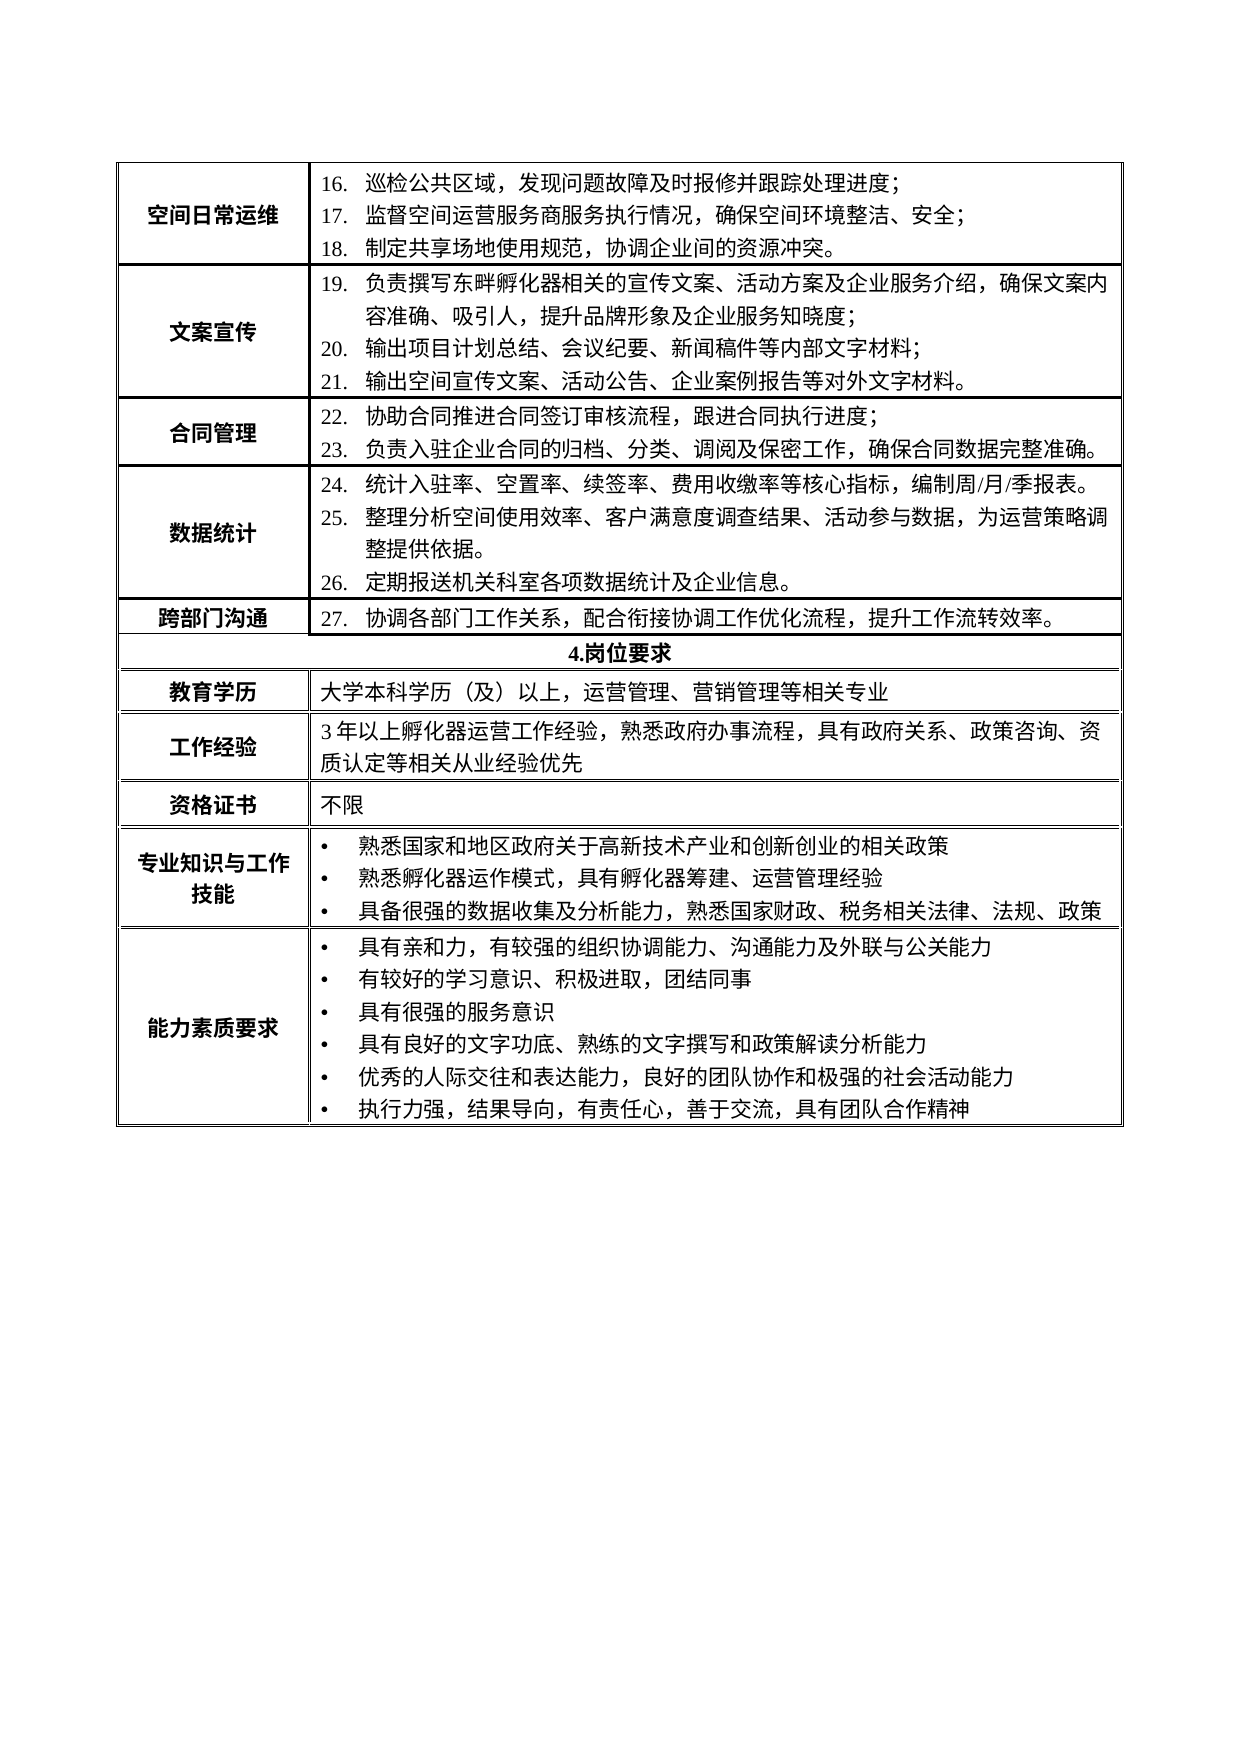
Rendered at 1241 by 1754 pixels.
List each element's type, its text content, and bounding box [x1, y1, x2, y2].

table_cell 专业知识与工作技能 [117, 825, 309, 926]
table_cell 资格证书 [119, 779, 308, 825]
table_cell 具有亲和力，有较强的组织协调能力、沟通能力及外联与公关能力 有较好的学习意识、积极进取，团结同事 具有很强的服务意识 具有良好的文字功底、熟练的文字撰写和政策解读分析能力 优秀的人际交往和表达能力，良好的团队协作和极强的社会活动能力 执行力强，结果导向，有责任心，善于交流，具有团队合作精神 [309, 926, 1123, 1124]
table_cell 大学本科学历（及）以上，运营管理、营销管理等相关专业 [311, 668, 1121, 710]
table_cell 负责撰写东畔孵化器相关的宣传文案、活动方案及企业服务介绍，确保文案内容准确、吸引人，提升品牌形象及企业服务知晓度； 输出项目计划总结、会议纪要、新闻稿件等内部文字材料； 输出空间宣传文案、活动公告、企业案例报告等对外文字材料。 [311, 266, 1121, 396]
table_cell 统计入驻率、空置率、续签率、费用收缴率等核心指标，编制周/月/季报表。 整理分析空间使用效率、客户满意度调查结果、活动参与数据，为运营策略调整提供依据。 定期报送机关科室各项数据统计及企业信息。 [311, 467, 1121, 597]
table_cell 教育学历 [119, 668, 308, 710]
table_cell 能力素质要求 [117, 926, 309, 1124]
table_cell 合同管理 [119, 399, 308, 464]
table_cell 文案宣传 [119, 266, 308, 396]
table_cell 数据统计 [119, 467, 308, 597]
table_cell 巡检公共区域，发现问题故障及时报修并跟踪处理进度； 监督空间运营服务商服务执行情况，确保空间环境整洁、安全； 制定共享场地使用规范，协调企业间的资源冲突。 [311, 163, 1121, 263]
table_cell 熟悉国家和地区政府关于高新技术产业和创新创业的相关政策 熟悉孵化器运作模式，具有孵化器筹建、运营管理经验 具备很强的数据收集及分析能力，熟悉国家财政、税务相关法律、法规、政策 [309, 825, 1123, 926]
table_cell 协助合同推进合同签订审核流程，跟进合同执行进度； 负责入驻企业合同的归档、分类、调阅及保密工作，确保合同数据完整准确。 [311, 399, 1121, 464]
table_cell 工作经验 [117, 710, 309, 778]
table_cell 跨部门沟通 [119, 600, 308, 633]
table_cell 协调各部门工作关系，配合衔接协调工作优化流程，提升工作流转效率。 [311, 600, 1121, 633]
table_cell 3年以上孵化器运营工作经验，熟悉政府办事流程，具有政府关系、政策咨询、资质认定等相关从业经验优先 [309, 710, 1123, 778]
table_cell 4.岗位要求 [119, 634, 1121, 667]
table_cell 不限 [311, 779, 1121, 825]
table_cell 空间日常运维 [119, 163, 308, 263]
